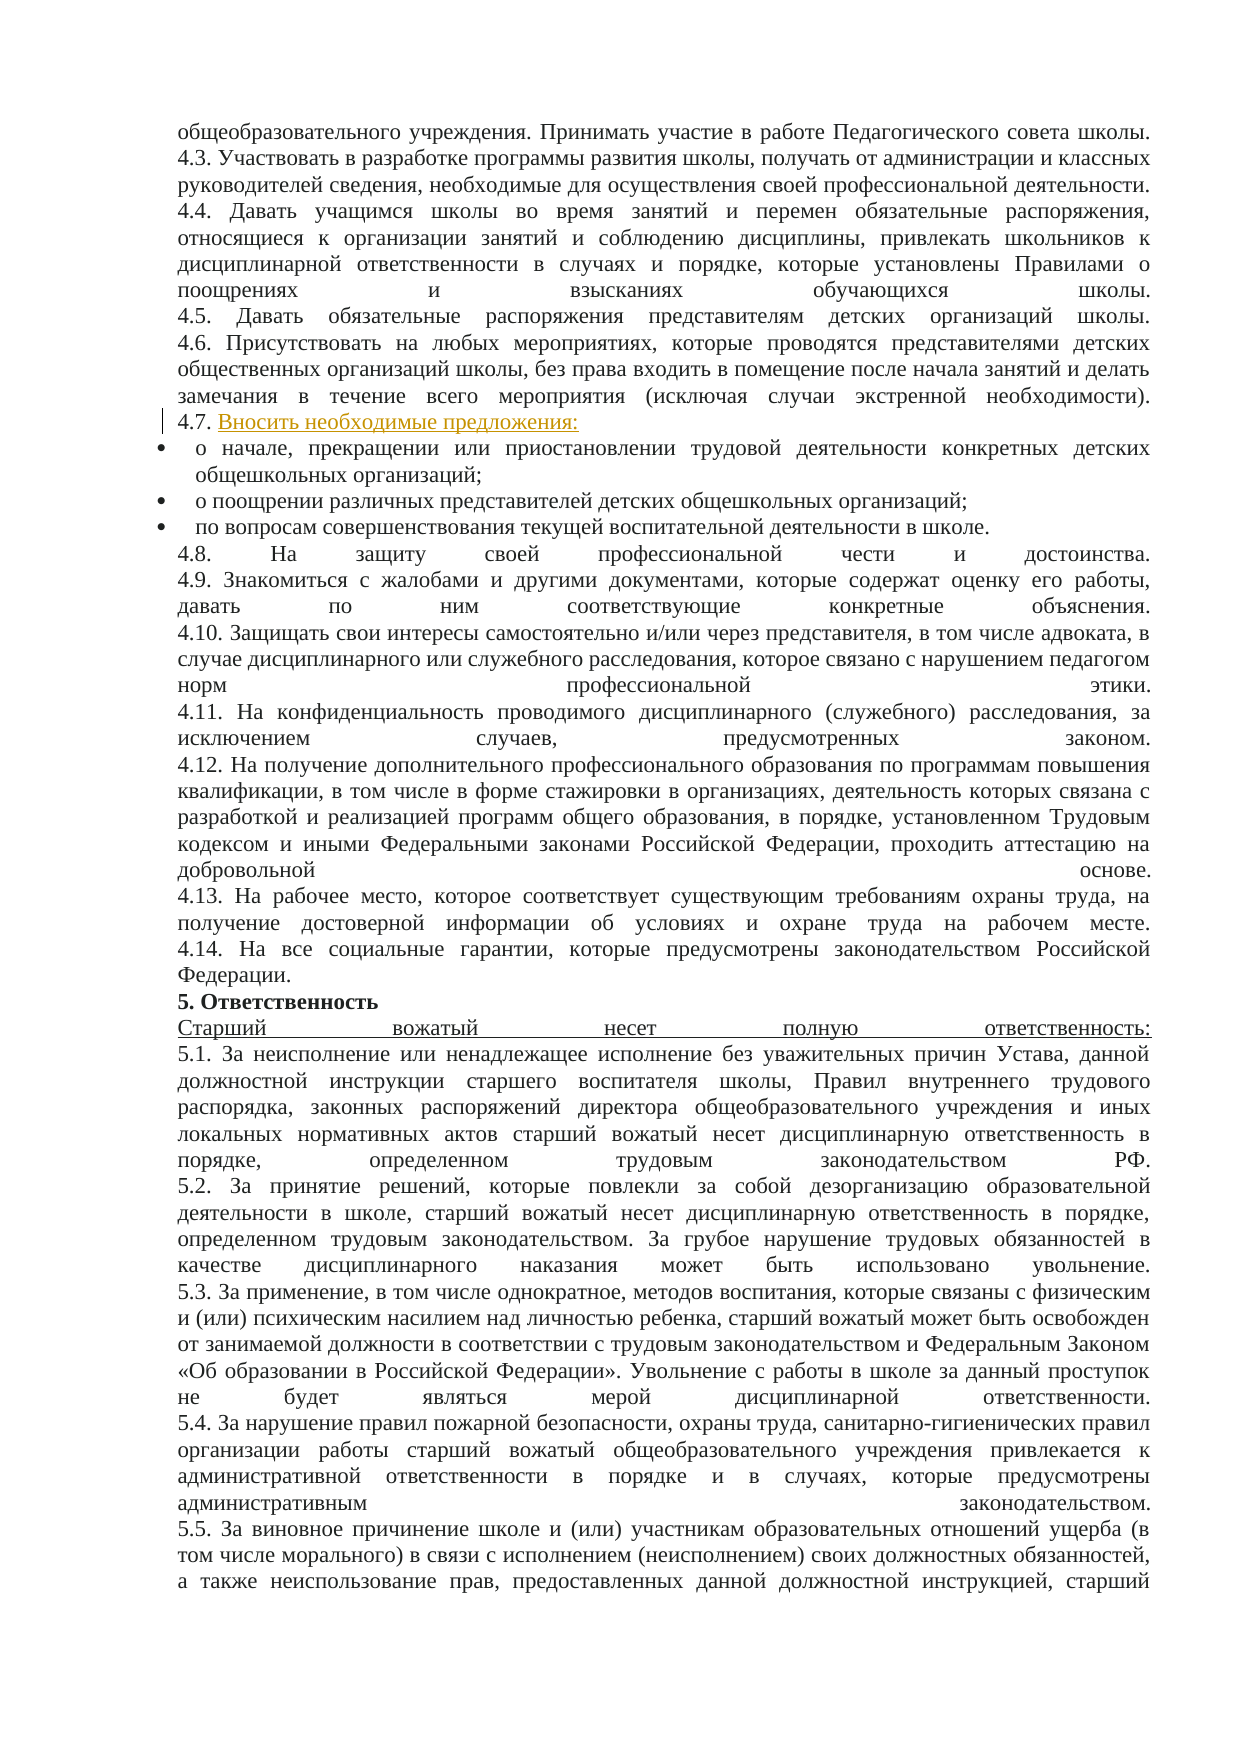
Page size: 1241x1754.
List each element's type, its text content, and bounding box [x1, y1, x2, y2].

text 4.8. На защиту своей профессиональной чести и достоинства. 4.9. Знакомиться с жалобами и другими документами, которые содержат оценку его работы, давать по ним соответствующие конкретные объяснения. 4.10. Защищать свои интересы самостоятельно и/или через представителя, в том числе адвоката, в случае дисциплинарного или служебного расследования, которое связано с нарушением педагогом норм профессиональной этики. 4.11. На конфиденциальность проводимого дисциплинарного (служебного) расследования, за исключением случаев, предусмотренных законом. 4.12. На получение дополнительного профессионального образования по программам повышения квалификации, в том числе в форме стажировки в организациях, деятельность которых связана с разработкой и реализацией программ общего образования, в порядке, установленном Трудовым кодексом и иными Федеральными законами Российской Федерации, проходить аттестацию на добровольной основе. 4.13. На рабочее место, которое соответствует существующим требованиям охраны труда, на получение достоверной информации об условиях и охране труда на рабочем месте. 4.14. На все социальные гарантии, которые предусмотрены законодательством Российской Федерации. [177, 540, 1152, 988]
list о поощрении различных представителей детских общешкольных организаций; [158, 487, 1152, 513]
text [177, 118, 1152, 434]
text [177, 1038, 1152, 1594]
list о начале, прекращении или приостановлении трудовой деятельности конкретных детских общешкольных организаций; [158, 434, 1152, 487]
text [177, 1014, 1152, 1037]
text 5. Ответственность [177, 988, 1152, 1014]
list по вопросам совершенствования текущей воспитательной деятельности в школе. [158, 513, 1152, 540]
